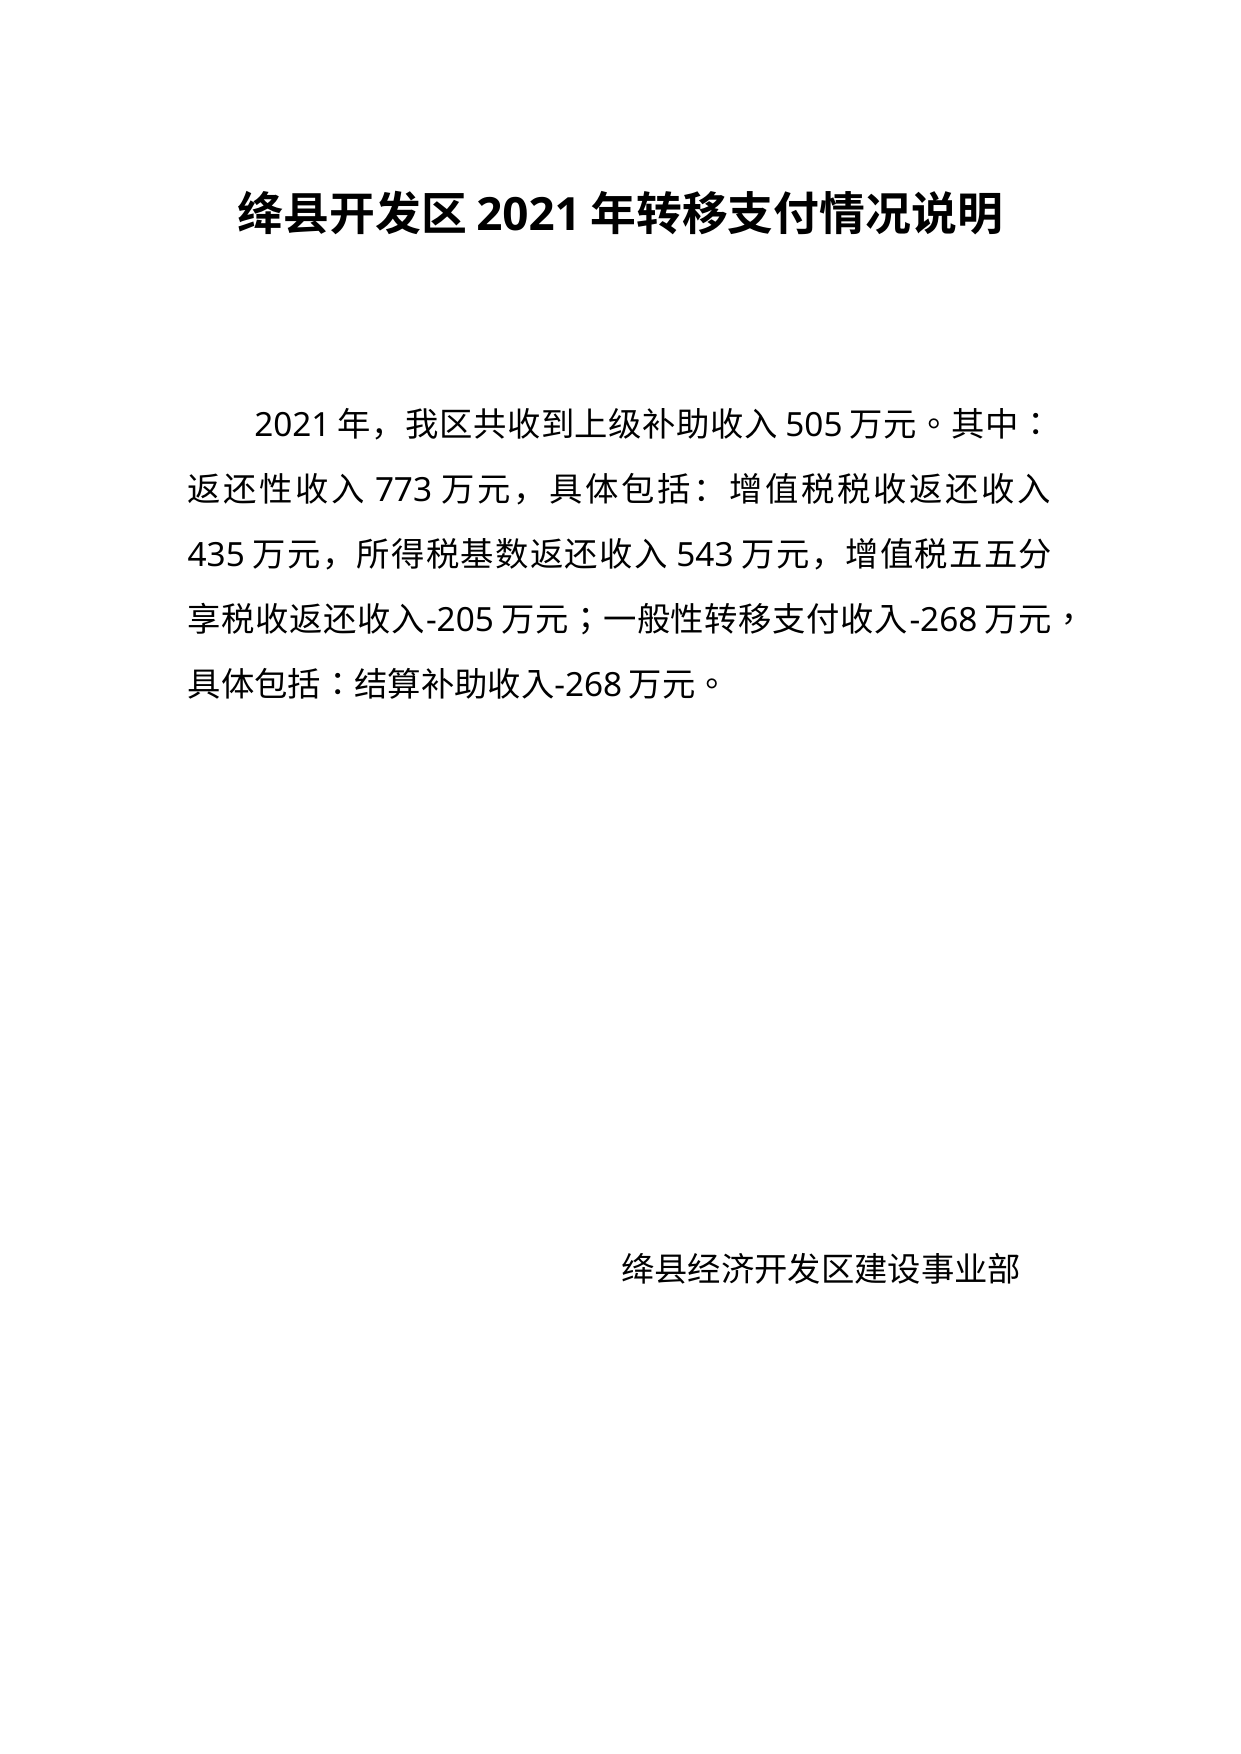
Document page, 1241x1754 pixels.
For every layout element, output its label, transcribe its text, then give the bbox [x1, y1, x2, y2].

text 绛县开发区2021年转移支付情况说明 [187, 162, 1053, 259]
text 绛县经济开发区建设事业部 [187, 1234, 1053, 1299]
text 2021年，我区共收到上级补助收入505万元。其中：返还性收入773万元，具体包括：增值税税收返还收入435万元，所得税基数返还收入543万元，增值税五五分享税收返还收入-205万元；一般性转移支付收入-268万元，具体包括：结算补助收入-268万元。 [187, 389, 1053, 714]
